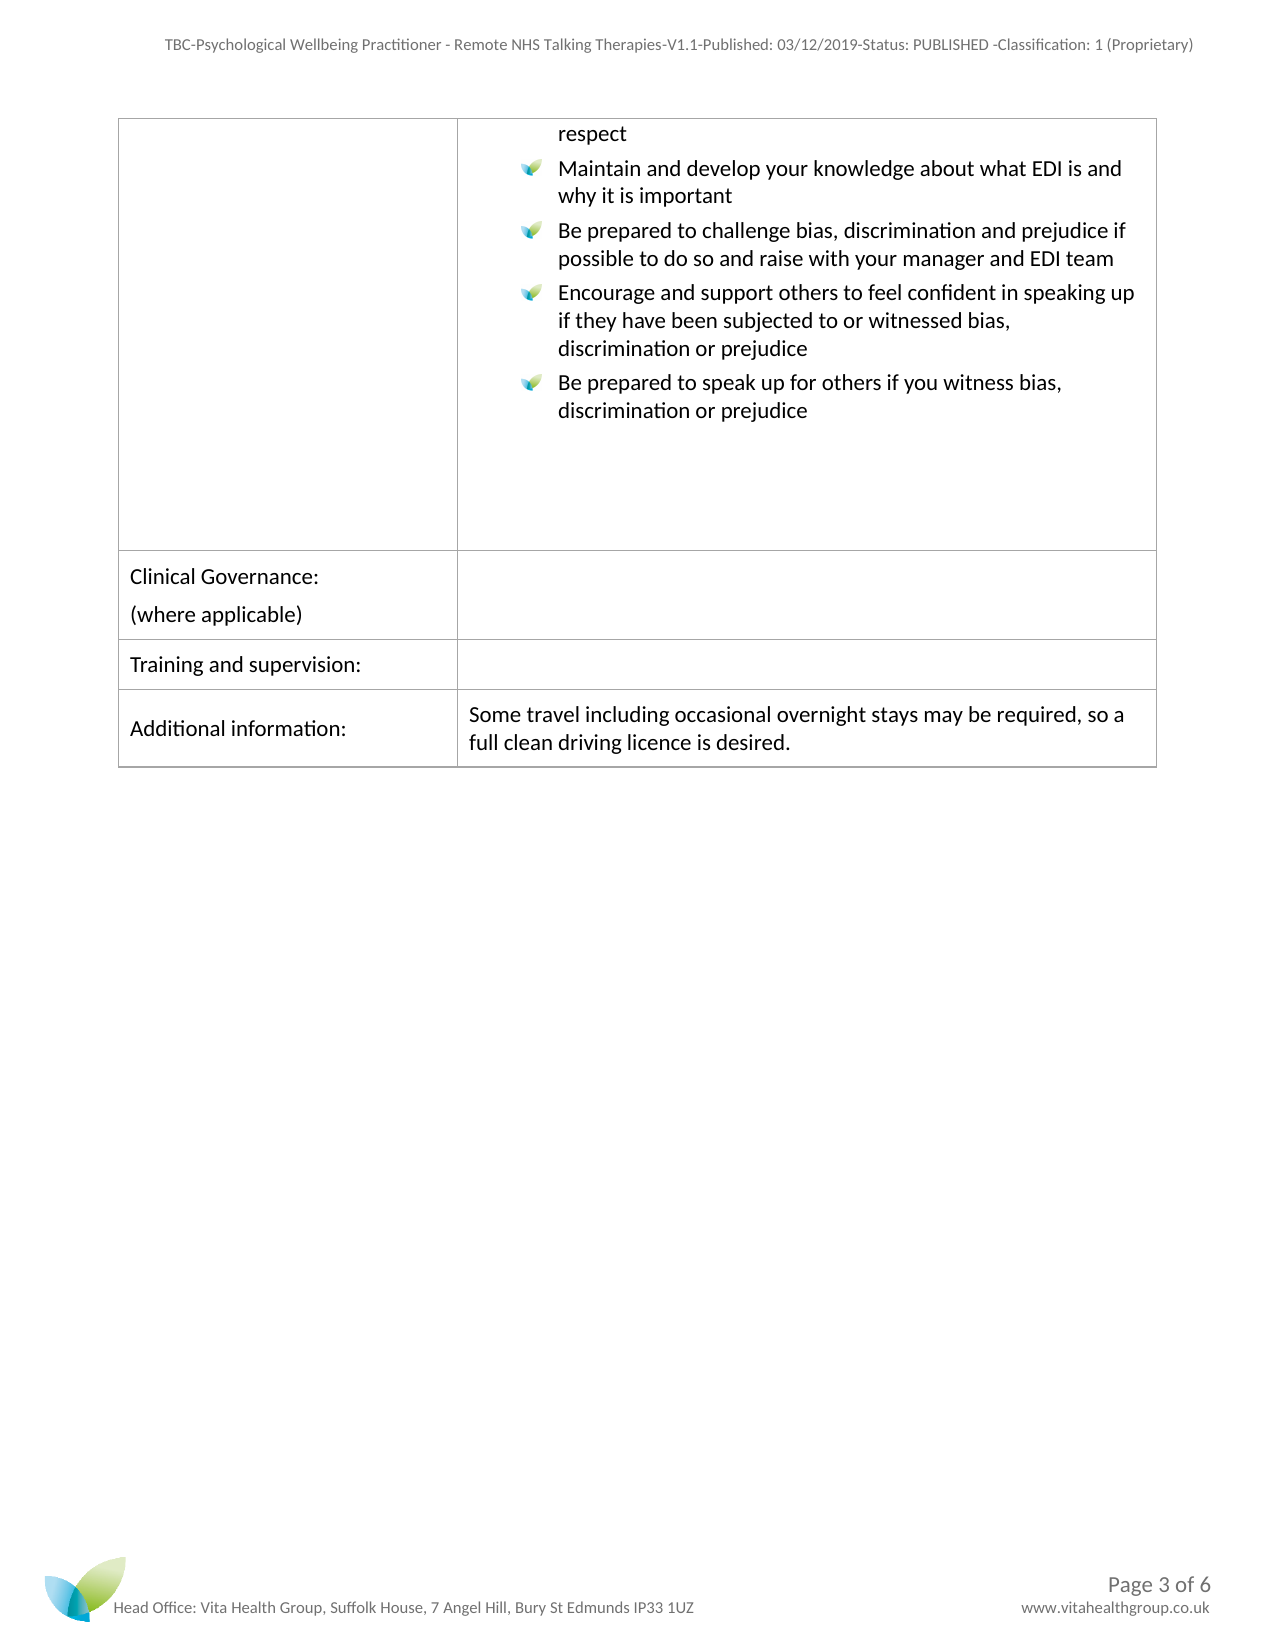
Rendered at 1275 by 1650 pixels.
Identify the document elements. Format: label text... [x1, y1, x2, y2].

table_cell Training and supervision: [119, 640, 457, 688]
table_cell [458, 551, 1156, 639]
table_cell Some travel including occasional overnight stays may be required, so a full clean driving licence is desired. [458, 690, 1156, 766]
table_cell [458, 119, 1156, 550]
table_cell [119, 119, 457, 550]
table_cell [458, 640, 1156, 688]
table_cell Additional information: [119, 690, 457, 766]
picture [44, 1557, 126, 1623]
picture [521, 374, 542, 391]
picture [521, 284, 542, 301]
picture [521, 221, 542, 239]
table_cell Clinical Governance: (where applicable) [119, 551, 457, 639]
picture [521, 159, 542, 176]
